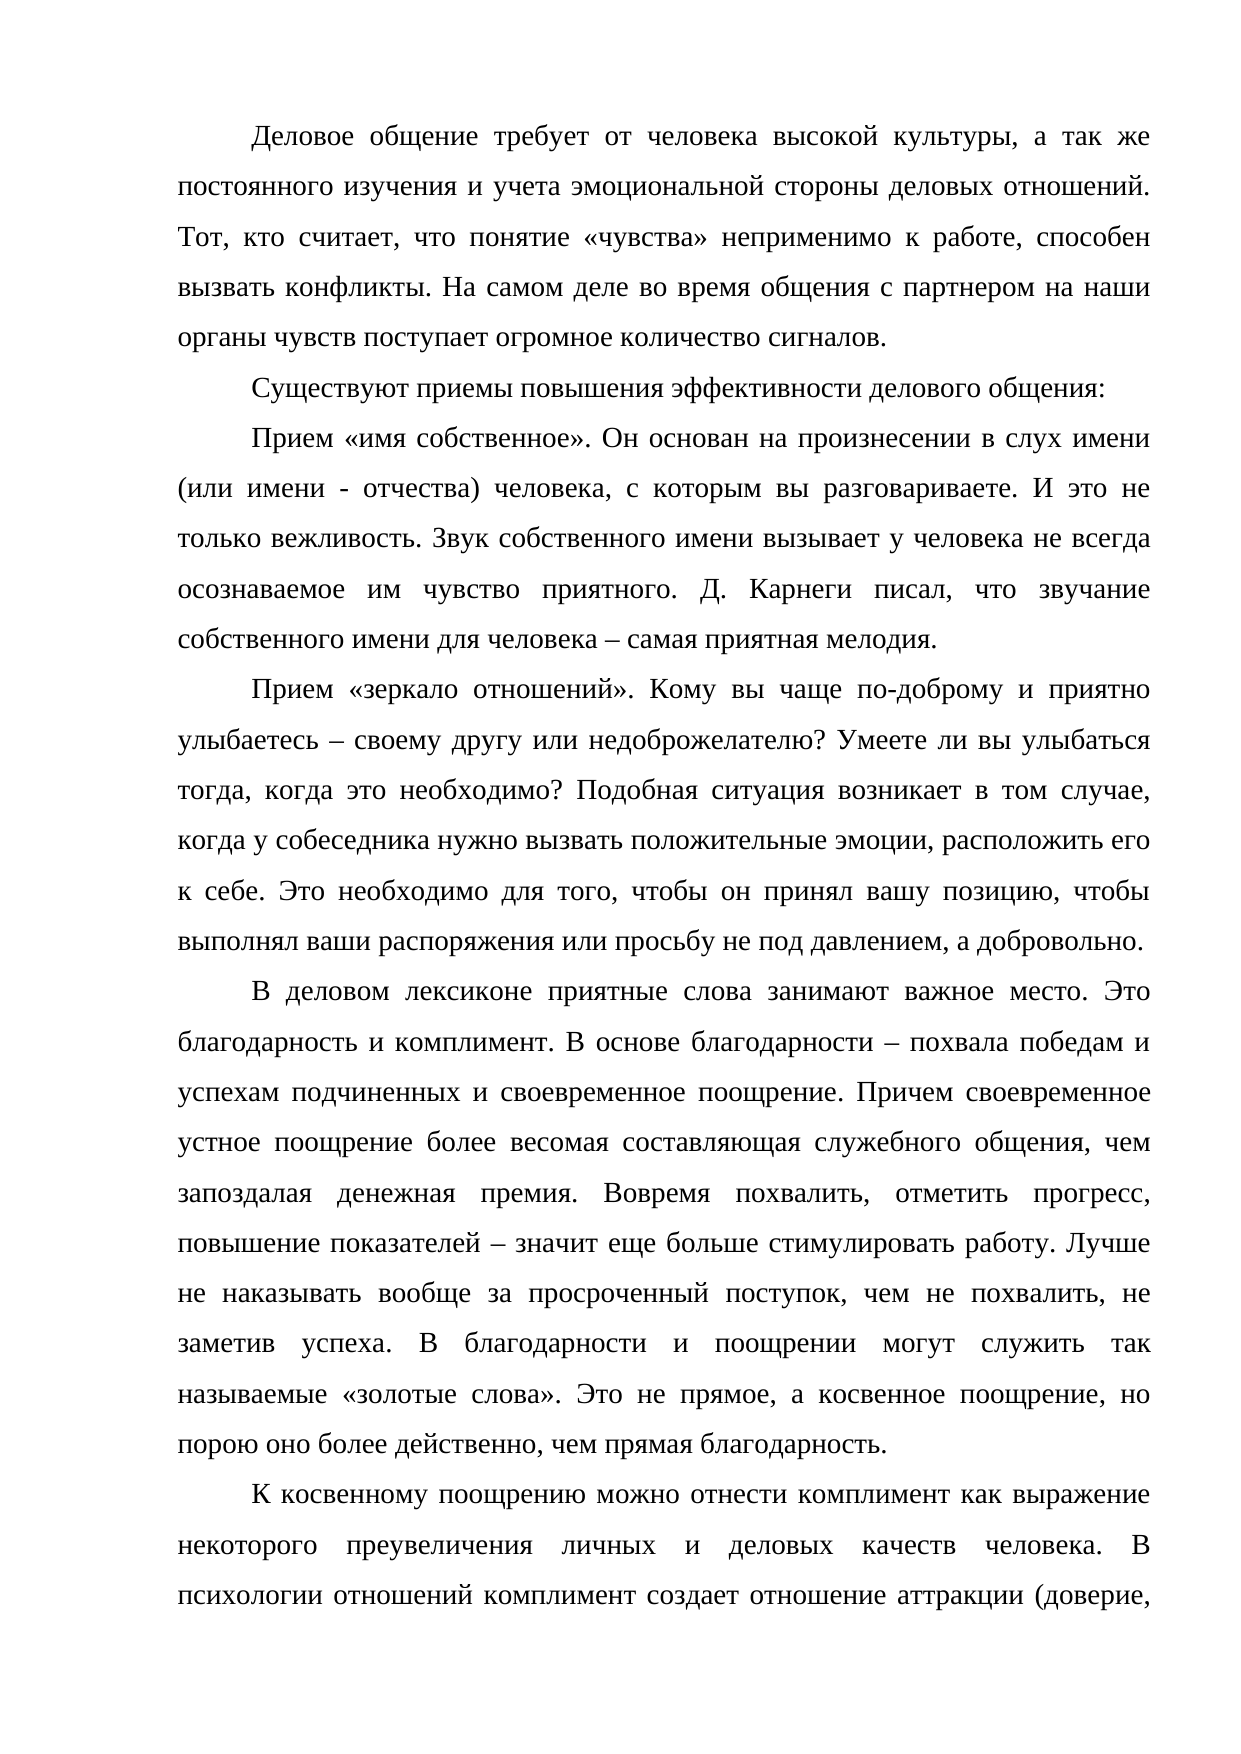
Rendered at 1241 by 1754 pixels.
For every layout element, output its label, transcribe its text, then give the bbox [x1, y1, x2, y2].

text Прием «имя собственное». Он основан на произнесении в слух имени (или имени - отчества) человека, с которым вы разговариваете. И это не только вежливость. Звук собственного имени вызывает у человека не всегда осознаваемое им чувство приятного. Д. Карнеги писал, что звучание собственного имени для человека – самая приятная мелодия. [177, 420, 1152, 655]
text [177, 1477, 1152, 1611]
text Деловое общение требует от человека высокой культуры, а так же постоянного изучения и учета эмоциональной стороны деловых отношений. Тот, кто считает, что понятие «чувства» неприменимо к работе, способен вызвать конфликты. На самом деле во время общения с партнером на наши органы чувств поступает огромное количество сигналов. [177, 118, 1152, 353]
text В деловом лексиконе приятные слова занимают важное место. Это благодарность и комплимент. В основе благодарности – похвала победам и успехам подчиненных и своевременное поощрение. Причем своевременное устное поощрение более весомая составляющая служебного общения, чем запоздалая денежная премия. Вовремя похвалить, отметить прогресс, повышение показателей – значит еще больше стимулировать работу. Лучше не наказывать вообще за просроченный поступок, чем не похвалить, не заметив успеха. В благодарности и поощрении могут служить так называемые «золотые слова». Это не прямое, а косвенное поощрение, но порою оно более действенно, чем прямая благодарность. [177, 973, 1152, 1460]
text Существуют приемы повышения эффективности делового общения: [177, 370, 1152, 403]
text Прием «зеркало отношений». Кому вы чаще по-доброму и приятно улыбаетесь – своему другу или недоброжелателю? Умеете ли вы улыбаться тогда, когда это необходимо? Подобная ситуация возникает в том случае, когда у собеседника нужно вызвать положительные эмоции, расположить его к себе. Это необходимо для того, чтобы он принял вашу позицию, чтобы выполнял ваши распоряжения или просьбу не под давлением, а добровольно. [177, 672, 1152, 957]
